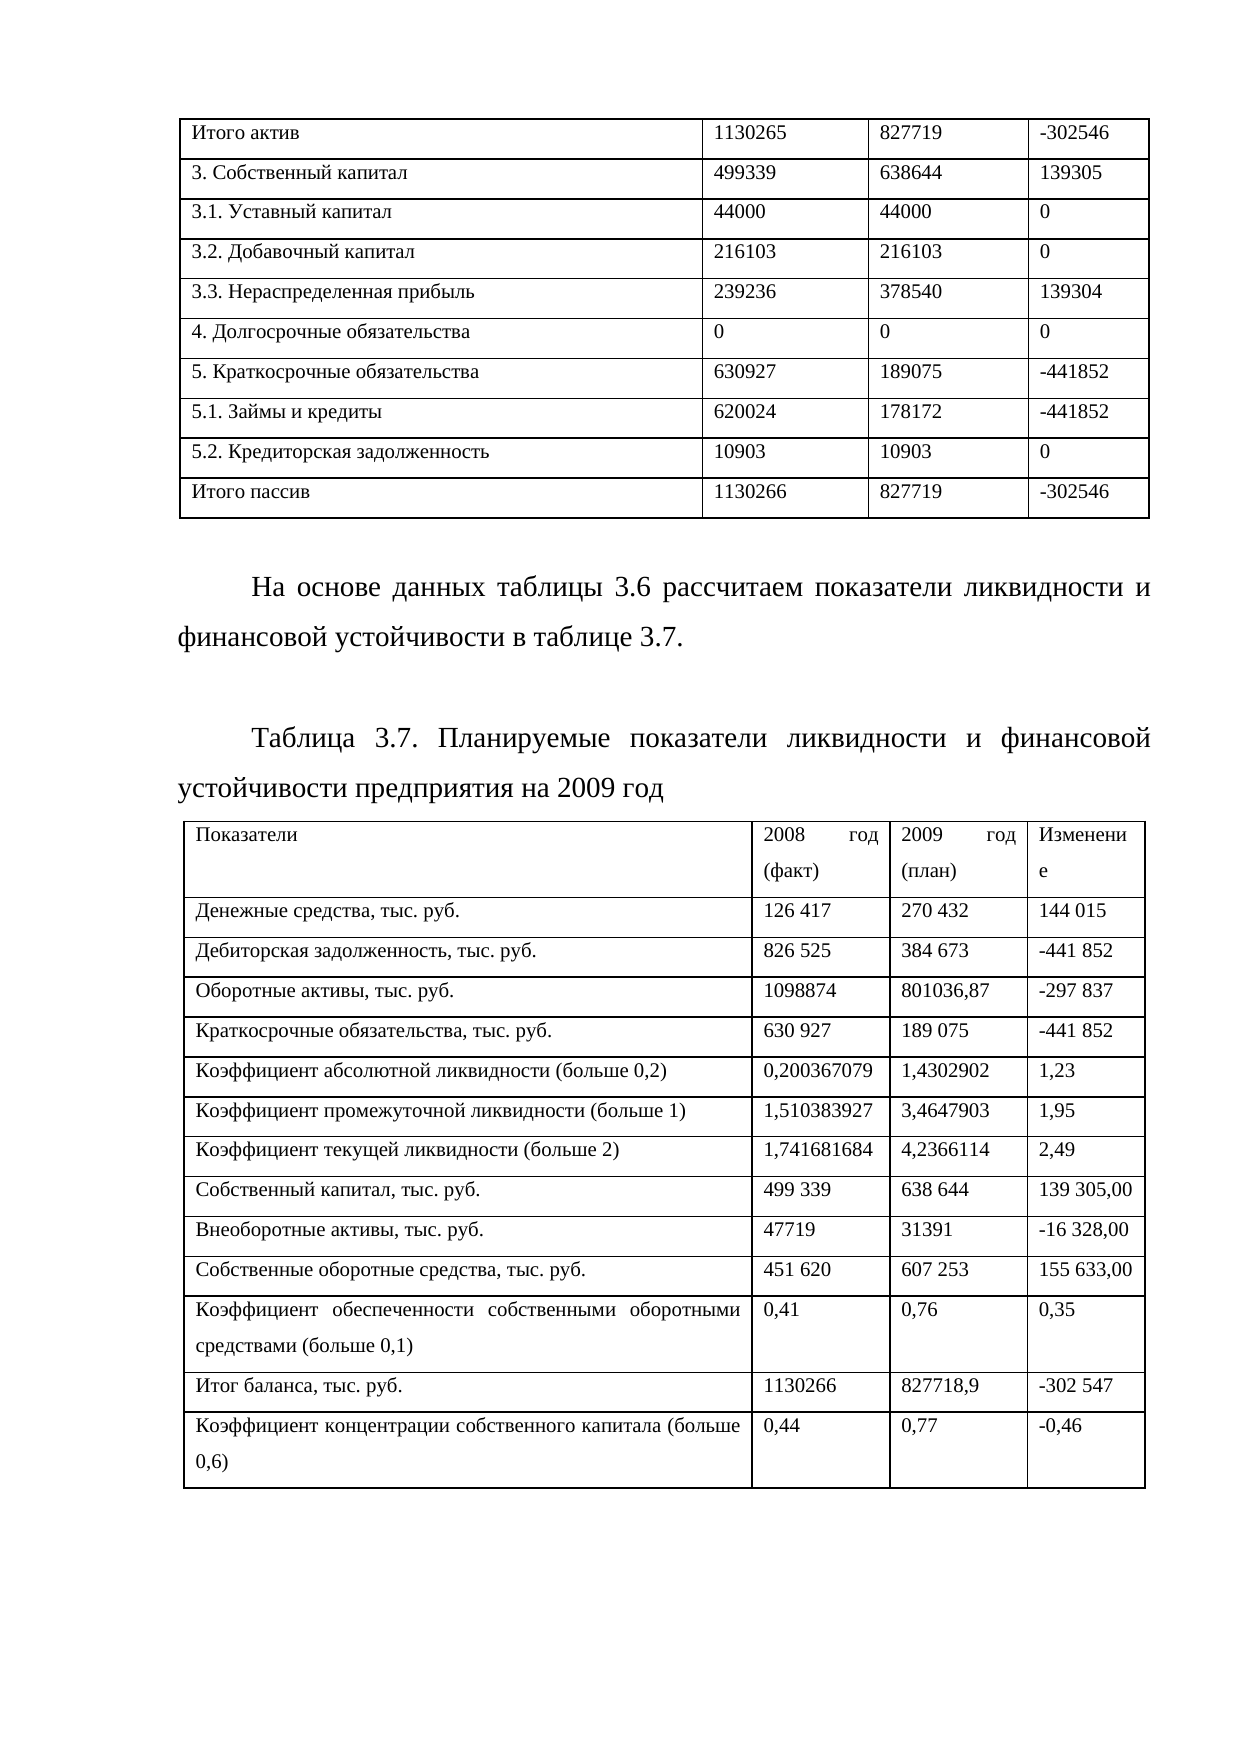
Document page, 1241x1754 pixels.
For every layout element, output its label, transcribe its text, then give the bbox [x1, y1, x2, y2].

table_cell 3.3. Нераспределенная прибыль [181, 279, 702, 318]
table_cell 607 253 [891, 1257, 1027, 1295]
table_cell 5. Краткосрочные обязательства [181, 359, 702, 397]
table_cell -297 837 [1028, 978, 1144, 1016]
table_cell 4. Долгосрочные обязательства [181, 319, 702, 357]
table_cell 31391 [891, 1217, 1027, 1256]
table_cell Собственный капитал, тыс. руб. [185, 1177, 751, 1216]
table_cell 1130266 [703, 479, 868, 517]
table_cell Коэффициент абсолютной ликвидности (больше 0,2) [185, 1058, 751, 1096]
table_cell -16 328,00 [1028, 1217, 1144, 1256]
table_cell Собственные оборотные средства, тыс. руб. [185, 1257, 751, 1295]
table_cell 5.1. Займы и кредиты [181, 399, 702, 437]
table_cell Краткосрочные обязательства, тыс. руб. [185, 1018, 751, 1056]
table_cell Коэффициент обеспеченности собственными оборотными средствами (больше 0,1) [185, 1297, 751, 1371]
table_cell 827719 [869, 120, 1028, 158]
table_cell 5.2. Кредиторская задолженность [181, 439, 702, 477]
table_cell -441852 [1029, 359, 1148, 397]
table_cell 270 432 [891, 898, 1027, 936]
table_cell Итого актив [181, 120, 702, 158]
table_cell 0,77 [891, 1413, 1027, 1487]
table_cell 178172 [869, 399, 1028, 437]
table_cell 1,4302902 [891, 1058, 1027, 1096]
table_cell 126 417 [753, 898, 889, 936]
table_cell 0 [1029, 200, 1148, 238]
table_cell 384 673 [891, 938, 1027, 976]
table_cell Коэффициент концентрации собственного капитала (больше 0,6) [185, 1413, 751, 1487]
table_cell 216103 [703, 240, 868, 278]
table_cell Дебиторская задолженность, тыс. руб. [185, 938, 751, 976]
table_cell -441852 [1029, 399, 1148, 437]
table_cell 630 927 [753, 1018, 889, 1056]
table_cell -302546 [1029, 120, 1148, 158]
table_cell 378540 [869, 279, 1028, 318]
table_cell 1130265 [703, 120, 868, 158]
table_cell 1,741681684 [753, 1137, 889, 1176]
table_cell Внеоборотные активы, тыс. руб. [185, 1217, 751, 1256]
table_cell 0 [1029, 439, 1148, 477]
table_cell 139 305,00 [1028, 1177, 1144, 1216]
table_cell 638 644 [891, 1177, 1027, 1216]
table_header Изменение [1028, 822, 1144, 896]
text На основе данных таблицы 3.6 рассчитаем показатели ликвидности и финансовой устойчивости в таблице 3.7. [177, 569, 1152, 653]
table_cell 189075 [869, 359, 1028, 397]
table_cell Итог баланса, тыс. руб. [185, 1373, 751, 1411]
table_cell -441 852 [1028, 1018, 1144, 1056]
table_cell Итого пассив [181, 479, 702, 517]
table_cell 4,2366114 [891, 1137, 1027, 1176]
table_cell -302546 [1029, 479, 1148, 517]
table_cell Коэффициент промежуточной ликвидности (больше 1) [185, 1098, 751, 1136]
table_header 2009 год (план) [891, 822, 1027, 896]
table_cell 0,76 [891, 1297, 1027, 1371]
table_cell -302 547 [1028, 1373, 1144, 1411]
text Таблица 3.7. Планируемые показатели ликвидности и финансовой устойчивости предприятия на 2009 год [177, 720, 1152, 804]
table_cell 44000 [703, 200, 868, 238]
table_cell 10903 [703, 439, 868, 477]
table_cell 826 525 [753, 938, 889, 976]
table_header Показатели [185, 822, 751, 896]
table_cell 0,200367079 [753, 1058, 889, 1096]
table_header 2008 год (факт) [753, 822, 889, 896]
table_cell 47719 [753, 1217, 889, 1256]
table_cell 630927 [703, 359, 868, 397]
table_cell Коэффициент текущей ликвидности (больше 2) [185, 1137, 751, 1176]
table_cell 0,44 [753, 1413, 889, 1487]
table_cell 638644 [869, 160, 1028, 198]
table_cell 1,95 [1028, 1098, 1144, 1136]
table_cell 0 [869, 319, 1028, 357]
table_cell 216103 [869, 240, 1028, 278]
table_cell 801036,87 [891, 978, 1027, 1016]
table_cell 1,23 [1028, 1058, 1144, 1096]
table_cell -0,46 [1028, 1413, 1144, 1487]
table_cell 0 [1029, 240, 1148, 278]
table_cell 239236 [703, 279, 868, 318]
table_cell 155 633,00 [1028, 1257, 1144, 1295]
table_cell Оборотные активы, тыс. руб. [185, 978, 751, 1016]
table_cell 3.2. Добавочный капитал [181, 240, 702, 278]
table_cell 44000 [869, 200, 1028, 238]
table_cell 10903 [869, 439, 1028, 477]
table_cell 189 075 [891, 1018, 1027, 1056]
table_cell 451 620 [753, 1257, 889, 1295]
table_cell 3. Собственный капитал [181, 160, 702, 198]
table_cell -441 852 [1028, 938, 1144, 976]
table_cell 2,49 [1028, 1137, 1144, 1176]
table_cell 144 015 [1028, 898, 1144, 936]
table_cell 499339 [703, 160, 868, 198]
table_cell 0,35 [1028, 1297, 1144, 1371]
table_cell 0 [1029, 319, 1148, 357]
table_cell 1098874 [753, 978, 889, 1016]
table_cell 1130266 [753, 1373, 889, 1411]
table_cell 139304 [1029, 279, 1148, 318]
table_cell 827719 [869, 479, 1028, 517]
table_cell 139305 [1029, 160, 1148, 198]
table_cell 620024 [703, 399, 868, 437]
table_cell 3,4647903 [891, 1098, 1027, 1136]
table_cell 3.1. Уставный капитал [181, 200, 702, 238]
table_cell Денежные средства, тыс. руб. [185, 898, 751, 936]
table_cell 499 339 [753, 1177, 889, 1216]
table_cell 0,41 [753, 1297, 889, 1371]
table_cell 0 [703, 319, 868, 357]
table_cell 827718,9 [891, 1373, 1027, 1411]
table_cell 1,510383927 [753, 1098, 889, 1136]
